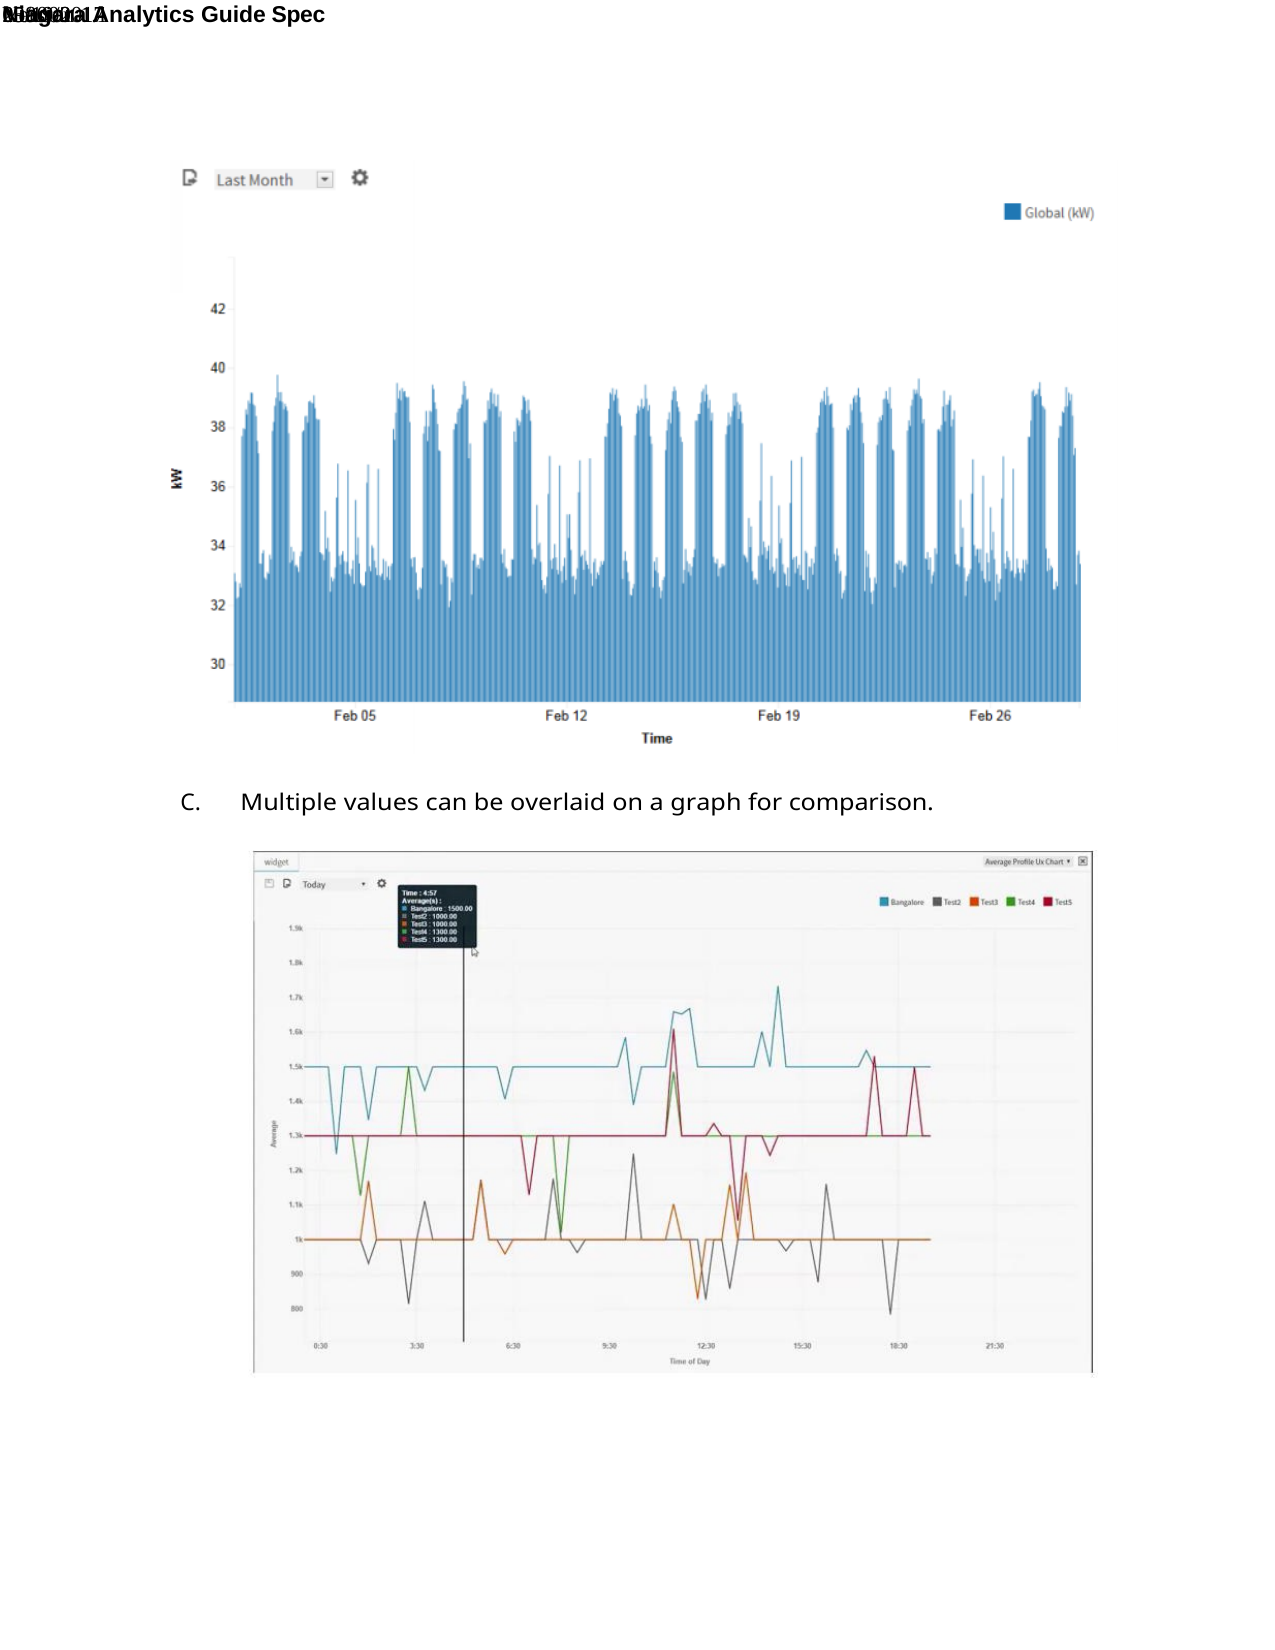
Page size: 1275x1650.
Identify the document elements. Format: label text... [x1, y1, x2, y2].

picture [248, 850, 1099, 1378]
list Multiple values can be overlaid on a graph for comparison. [180, 785, 1171, 817]
picture [170, 160, 1119, 754]
